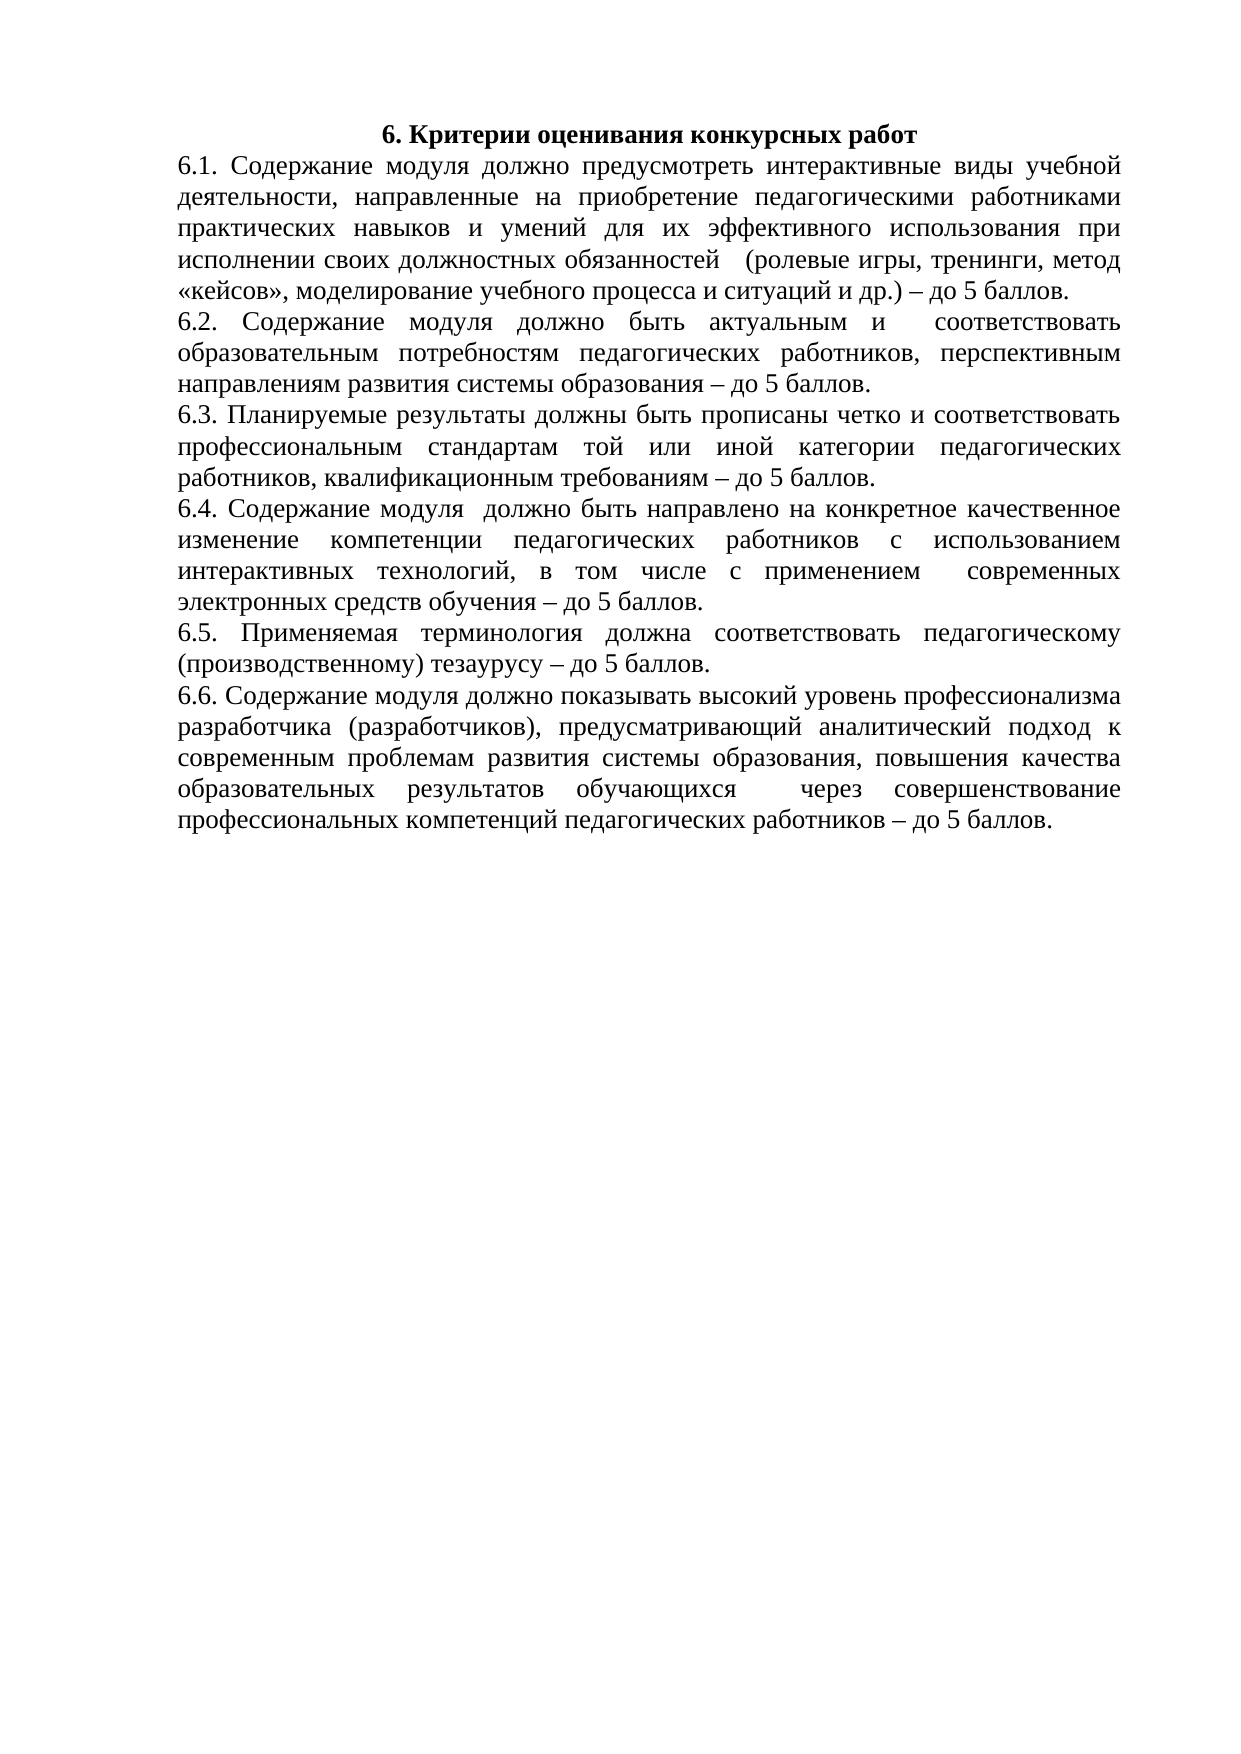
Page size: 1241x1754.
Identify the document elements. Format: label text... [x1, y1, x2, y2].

text 6.3. Планируемые результаты должны быть прописаны четко и соответствовать профессиональным стандартам той или иной категории педагогических работников, квалификационным требованиям – до 5 баллов. [177, 398, 1122, 492]
text 6. Критерии оценивания конкурсных работ [177, 118, 1122, 149]
text 6.1. Содержание модуля должно предусмотреть интерактивные виды учебной деятельности, направленные на приобретение педагогическими работниками практических навыков и умений для их эффективного использования при исполнении своих должностных обязанностей (ролевые игры, тренинги, метод «кейсов», моделирование учебного процесса и ситуаций и др.) – до 5 баллов. [177, 149, 1122, 305]
text 6.2. Содержание модуля должно быть актуальным и соответствовать образовательным потребностям педагогических работников, перспективным направлениям развития системы образования – до 5 баллов. [177, 305, 1122, 398]
text 6.6. Содержание модуля должно показывать высокий уровень профессионализма разработчика (разработчиков), предусматривающий аналитический подход к современным проблемам развития системы образования, повышения качества образовательных результатов обучающихся через совершенствование профессиональных компетенций педагогических работников – до 5 баллов. [177, 679, 1122, 834]
text 6.5. Применяемая терминология должна соответствовать педагогическому (производственному) тезаурусу – до 5 баллов. [177, 616, 1122, 679]
text 6.4. Содержание модуля должно быть направлено на конкретное качественное изменение компетенции педагогических работников с использованием интерактивных технологий, в том числе с применением современных электронных средств обучения – до 5 баллов. [177, 492, 1122, 616]
